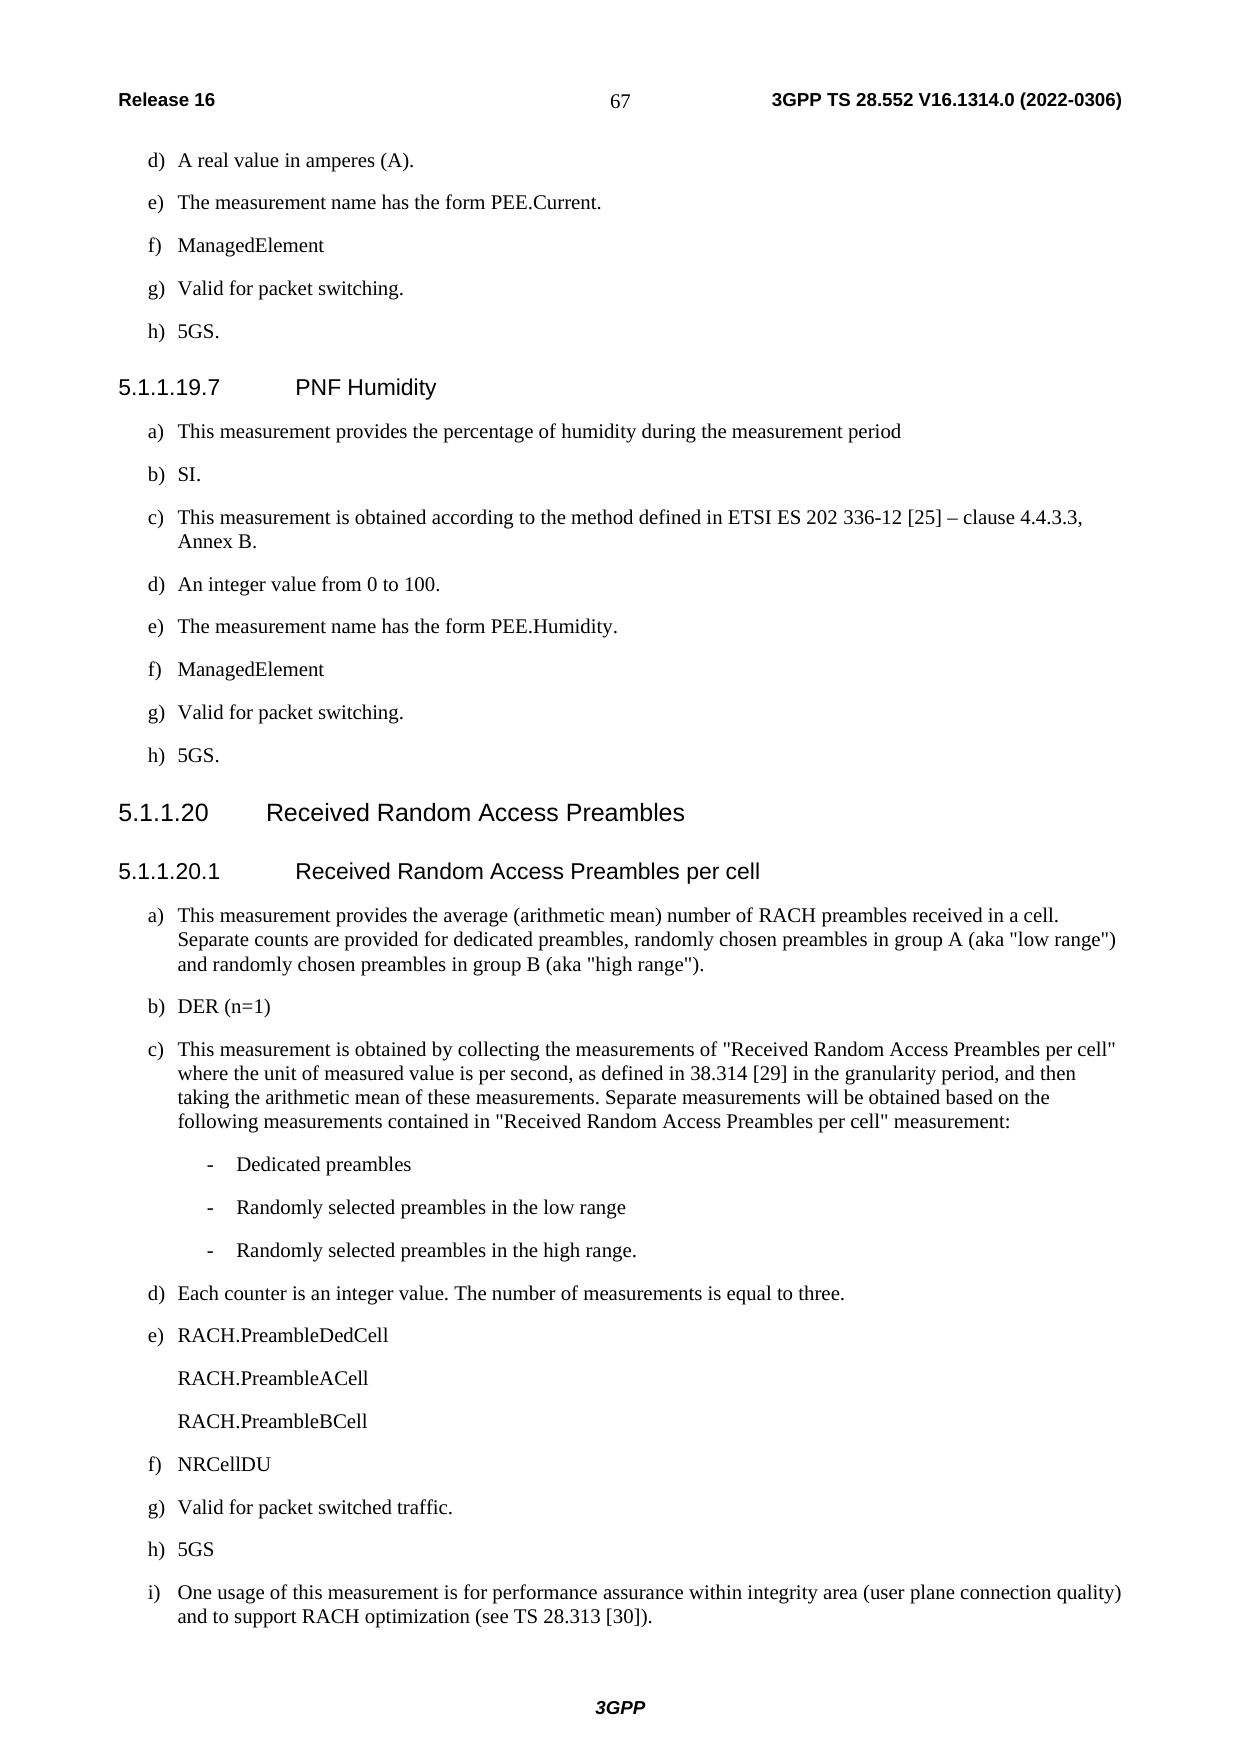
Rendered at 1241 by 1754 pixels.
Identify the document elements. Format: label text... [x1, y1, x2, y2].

text d) A real value in amperes (A). [148, 147, 1122, 172]
text e) The measurement name has the form PEE.Humidity. [148, 614, 1122, 638]
text h) 5GS [148, 1537, 1122, 1561]
subtitle 5.1.1.20.1 Received Random Access Preambles per cell [118, 858, 1122, 884]
text f) ManagedElement [148, 657, 1122, 681]
text g) Valid for packet switching. [148, 700, 1122, 724]
text d) An integer value from 0 to 100. [148, 572, 1122, 596]
text e) The measurement name has the form PEE.Current. [148, 190, 1122, 214]
text g) Valid for packet switching. [148, 276, 1122, 300]
text b) DER (n=1) [148, 994, 1122, 1018]
text a) This measurement provides the percentage of humidity during the measurement period [148, 419, 1122, 443]
text f) ManagedElement [148, 233, 1122, 257]
text - Dedicated preambles [207, 1152, 1122, 1176]
text h) 5GS. [148, 743, 1122, 767]
text RACH.PreambleACell [177, 1366, 1122, 1390]
text e) RACH.PreambleDedCell [148, 1323, 1122, 1347]
subtitle 5.1.1.20 Received Random Access Preambles [118, 798, 1122, 827]
text i) One usage of this measurement is for performance assurance within integrity area (user plane connection quality) and to support RACH optimization (see TS 28.313 [30]). [148, 1580, 1122, 1628]
text - Randomly selected preambles in the high range. [207, 1238, 1122, 1262]
text RACH.PreambleBCell [177, 1409, 1122, 1433]
text h) 5GS. [148, 319, 1122, 343]
text g) Valid for packet switched traffic. [148, 1494, 1122, 1519]
text c) This measurement is obtained according to the method defined in ETSI ES 202 336-12 [25] – clause 4.4.3.3, Annex B. [148, 505, 1122, 553]
subtitle 5.1.1.19.7 PNF Humidity [118, 374, 1122, 400]
text - Randomly selected preambles in the low range [207, 1195, 1122, 1219]
text b) SI. [148, 462, 1122, 486]
text f) NRCellDU [148, 1452, 1122, 1476]
text d) Each counter is an integer value. The number of measurements is equal to three. [148, 1281, 1122, 1304]
text c) This measurement is obtained by collecting the measurements of "Received Random Access Preambles per cell" where the unit of measured value is per second, as defined in 38.314 [29] in the granularity period, and then taking the arithmetic mean of these measurements. Separate measurements will be obtained based on the following measurements contained in "Received Random Access Preambles per cell" measurement: [148, 1037, 1122, 1133]
text a) This measurement provides the average (arithmetic mean) number of RACH preambles received in a cell. Separate counts are provided for dedicated preambles, randomly chosen preambles in group A (aka "low range") and randomly chosen preambles in group B (aka "high range"). [148, 903, 1122, 976]
